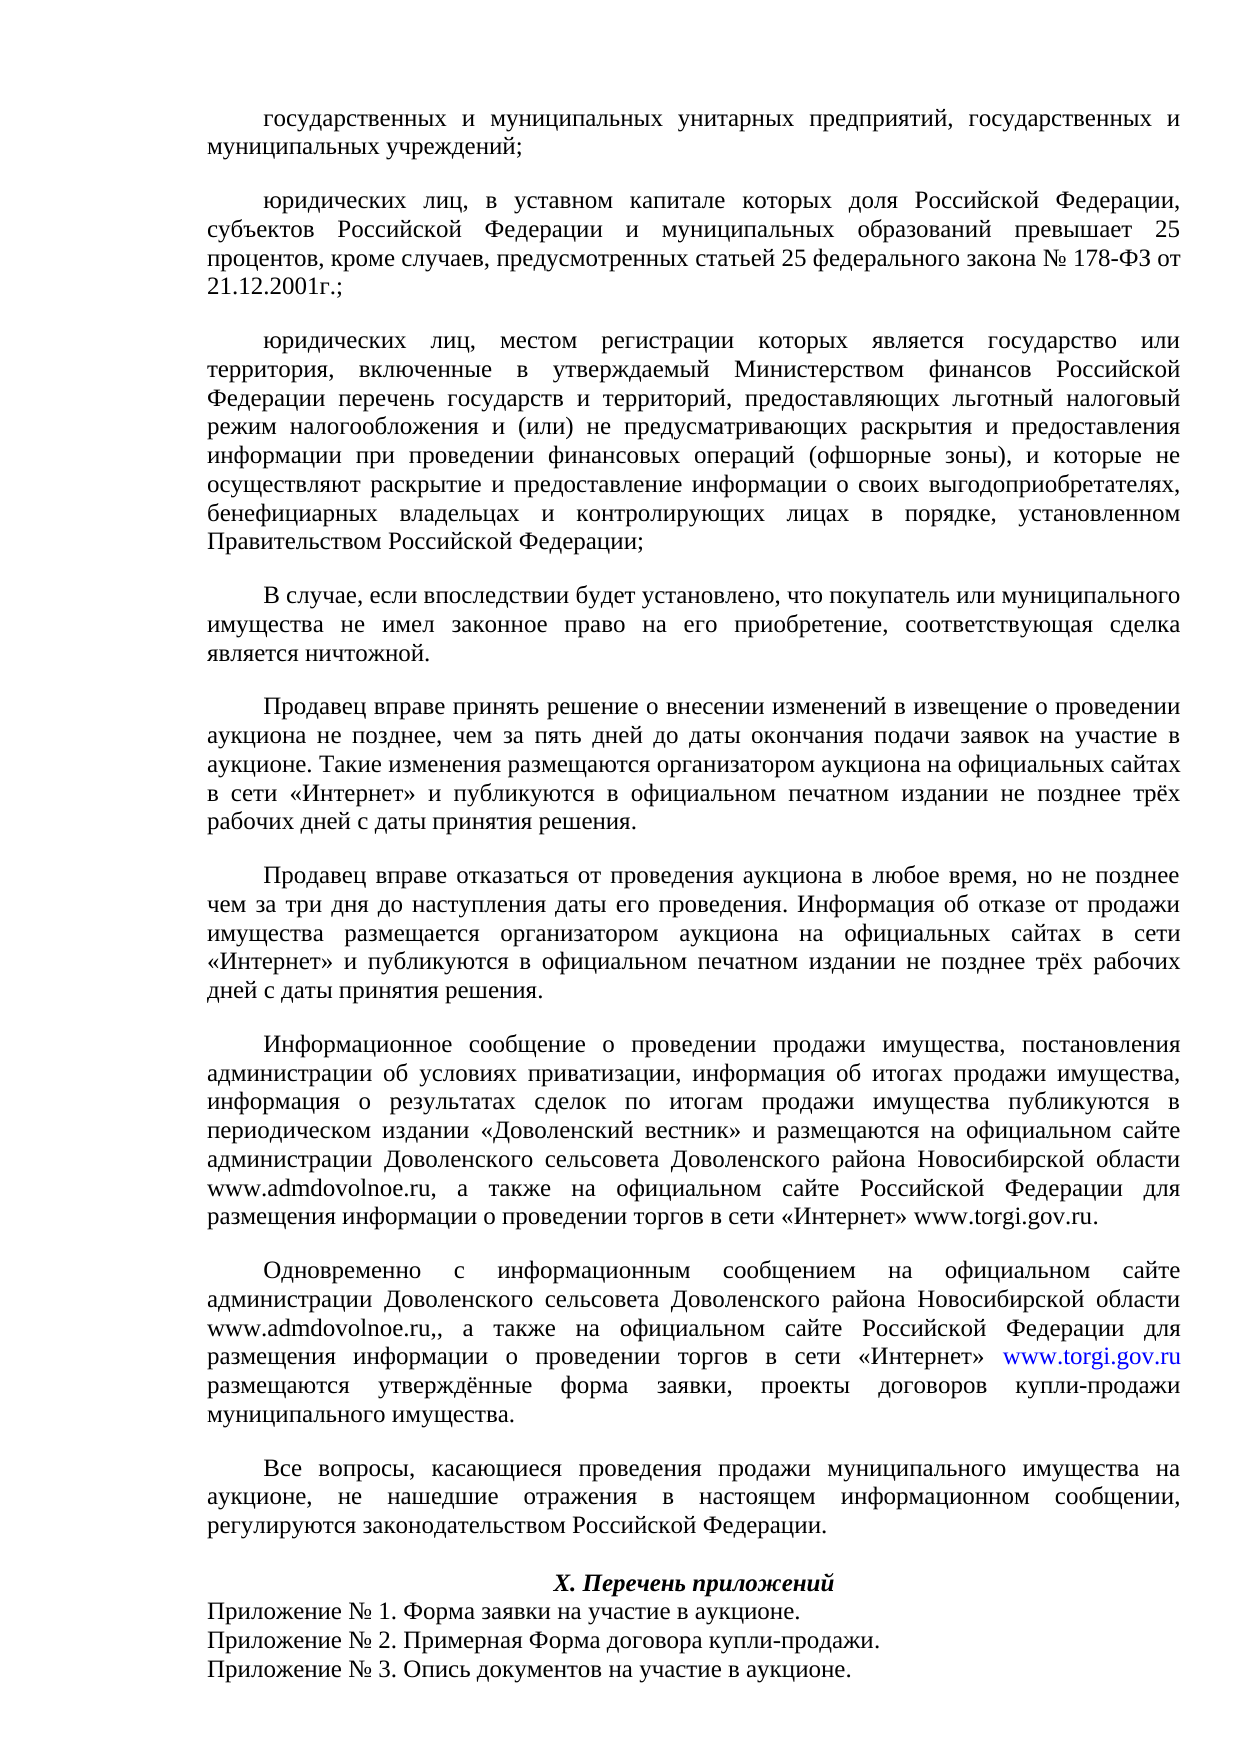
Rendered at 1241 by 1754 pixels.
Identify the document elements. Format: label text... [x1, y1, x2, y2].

text государственных и муниципальных унитарных предприятий, государственных и муниципальных учреждений; [207, 103, 1181, 160]
text Приложение № 3. Опись документов на участие в аукционе. [207, 1654, 1181, 1683]
text Все вопросы, касающиеся проведения продажи муниципального имущества на аукционе, не нашедшие отражения в настоящем информационном сообщении, регулируются законодательством Российской Федерации. [207, 1453, 1181, 1539]
text Информационное сообщение о проведении продажи имущества, постановления администрации об условиях приватизации, информация об итогах продажи имущества, информация о результатах сделок по итогам продажи имущества публикуются в периодическом издании «Доволенский вестник» и размещаются на официальном сайте администрации Доволенского сельсовета Доволенского района Новосибирской области www.admdovolnoe.ru, а также на официальном сайте Российской Федерации для размещения информации о проведении торгов в сети «Интернет» www.torgi.gov.ru. [207, 1029, 1181, 1230]
text Одновременно с информационным сообщением на официальном сайте администрации Доволенского сельсовета Доволенского района Новосибирской области www.admdovolnoe.ru,, а также на официальном сайте Российской Федерации для размещения информации о проведении торгов в сети «Интернет» www.torgi.gov.ru размещаются утверждённые форма заявки, проекты договоров купли-продажи муниципального имущества. [207, 1255, 1181, 1428]
text юридических лиц, в уставном капитале которых доля Российской Федерации, субъектов Российской Федерации и муниципальных образований превышает 25 процентов, кроме случаев, предусмотренных статьей 25 федерального закона № 178-ФЗ от 21.12.2001г.; [207, 185, 1181, 300]
text Продавец вправе принять решение о внесении изменений в извещение о проведении аукциона не позднее, чем за пять дней до даты окончания подачи заявок на участие в аукционе. Такие изменения размещаются организатором аукциона на официальных сайтах в сети «Интернет» и публикуются в официальном печатном издании не позднее трёх рабочих дней с даты принятия решения. [207, 691, 1181, 835]
text Приложение № 2. Примерная Форма договора купли-продажи. [207, 1625, 1181, 1654]
text Продавец вправе отказаться от проведения аукциона в любое время, но не позднее чем за три дня до наступления даты его проведения. Информация об отказе от продажи имущества размещается организатором аукциона на официальных сайтах в сети «Интернет» и публикуются в официальном печатном издании не позднее трёх рабочих дней с даты принятия решения. [207, 860, 1181, 1004]
text юридических лиц, местом регистрации которых является государство или территория, включенные в утверждаемый Министерством финансов Российской Федерации перечень государств и территорий, предоставляющих льготный налоговый режим налогообложения и (или) не предусматривающих раскрытия и предоставления информации при проведении финансовых операций (офшорные зоны), и которые не осуществляют раскрытие и предоставление информации о своих выгодоприобретателях, бенефициарных владельцах и контролирующих лицах в порядке, установленном Правительством Российской Федерации; [207, 325, 1181, 555]
text Приложение № 1. Форма заявки на участие в аукционе. [207, 1596, 1181, 1625]
text X. Перечень приложений [207, 1568, 1181, 1596]
text В случае, если впоследствии будет установлено, что покупатель или муниципального имущества не имел законное право на его приобретение, соответствующая сделка является ничтожной. [207, 580, 1181, 666]
